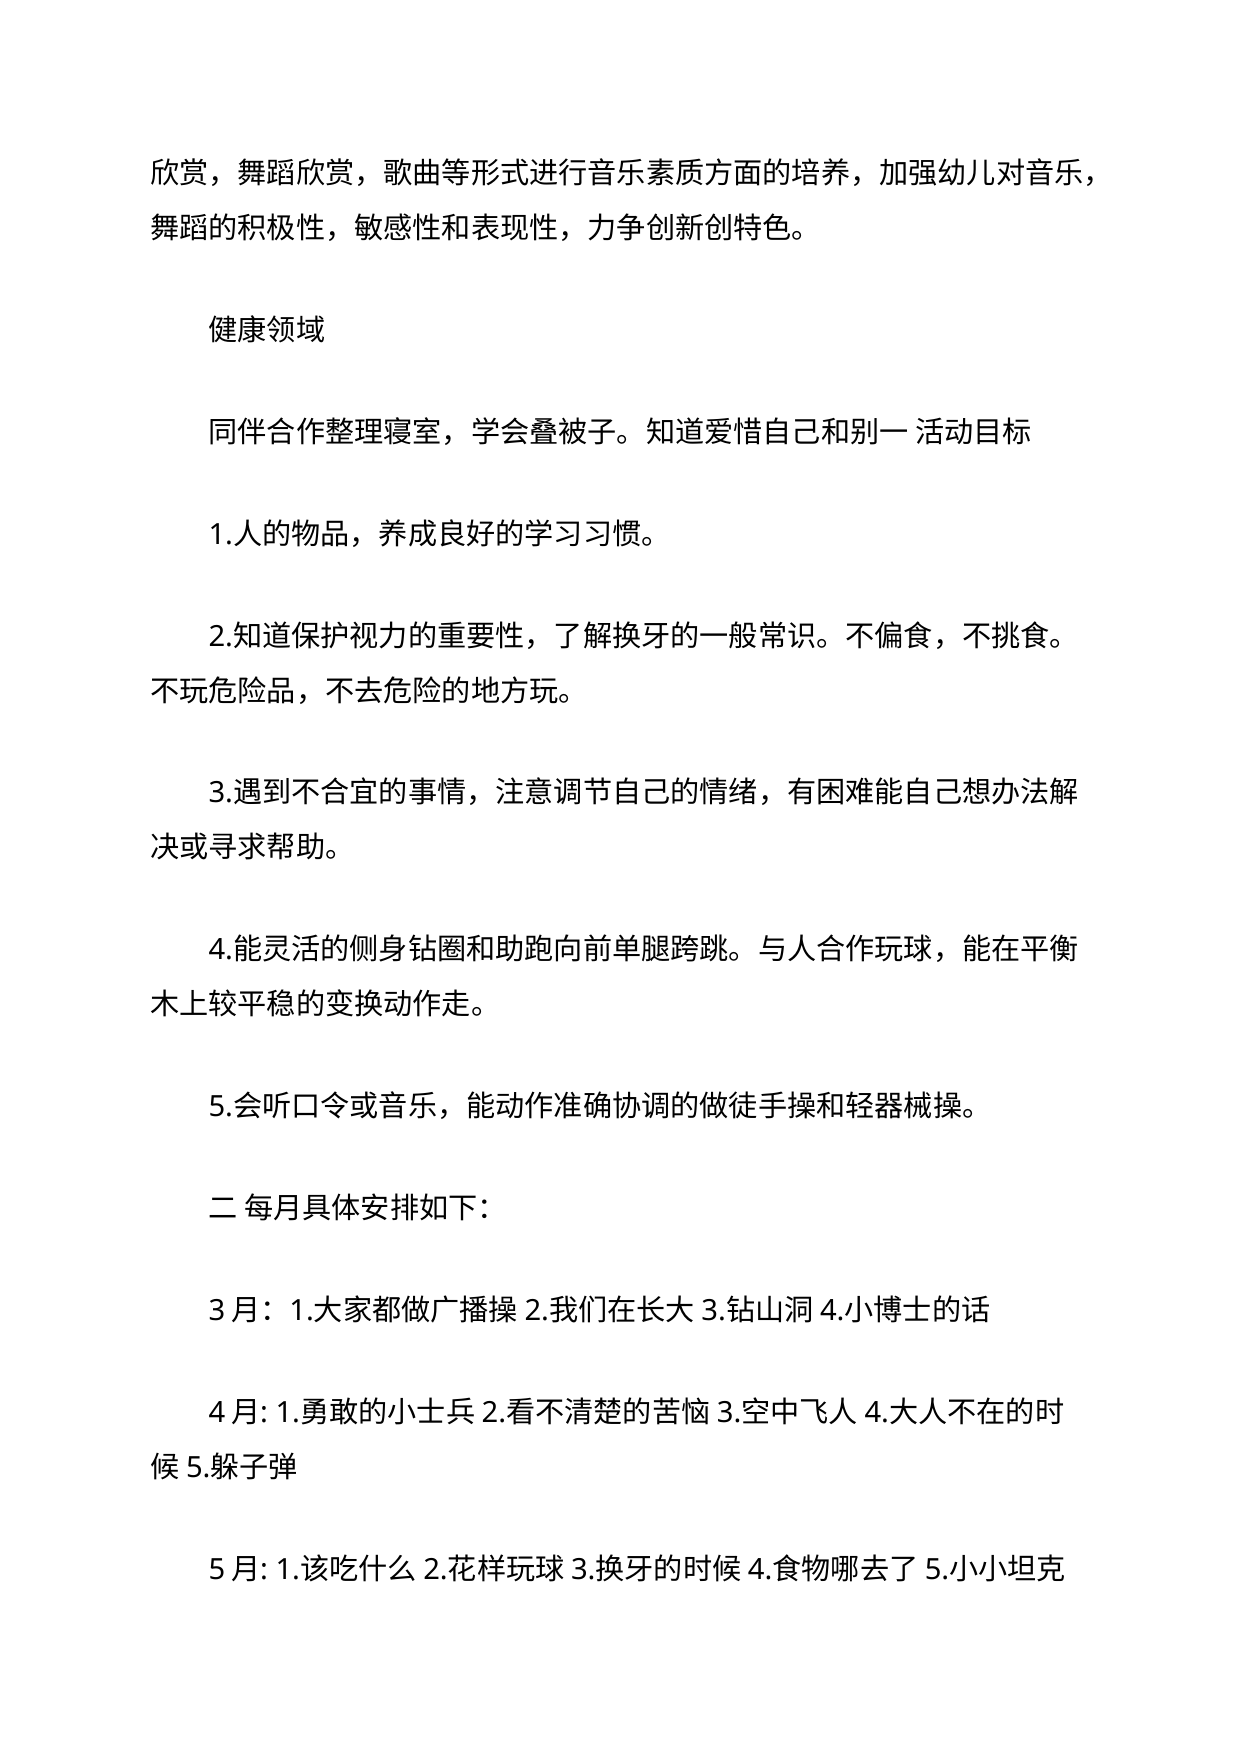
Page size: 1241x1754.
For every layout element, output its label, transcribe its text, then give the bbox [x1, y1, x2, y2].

text 3.遇到不合宜的事情，注意调节自己的情绪，有困难能自己想办法解决或寻求帮助。 [150, 769, 1090, 866]
text 5.会听口令或音乐，能动作准确协调的做徒手操和轻器械操。 [150, 1082, 1090, 1125]
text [150, 1545, 1090, 1588]
text 4月: 1.勇敢的小士兵 2.看不清楚的苦恼 3.空中飞人 4.大人不在的时候 5.躲子弹 [150, 1388, 1090, 1486]
text 2.知道保护视力的重要性，了解换牙的一般常识。不偏食，不挑食。不玩危险品，不去危险的地方玩。 [150, 612, 1090, 709]
text 3月：1.大家都做广播操 2.我们在长大 3.钻山洞 4.小博士的话 [150, 1286, 1090, 1329]
text 二 每月具体安排如下： [150, 1184, 1090, 1227]
text 4.能灵活的侧身钻圈和助跑向前单腿跨跳。与人合作玩球，能在平衡木上较平稳的变换动作走。 [150, 926, 1090, 1023]
text 同伴合作整理寝室，学会叠被子。知道爱惜自己和别一 活动目标 [150, 408, 1090, 451]
text 1.人的物品，养成良好的学习习惯。 [150, 510, 1090, 553]
text 健康领域 [150, 307, 1090, 349]
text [150, 150, 1090, 247]
